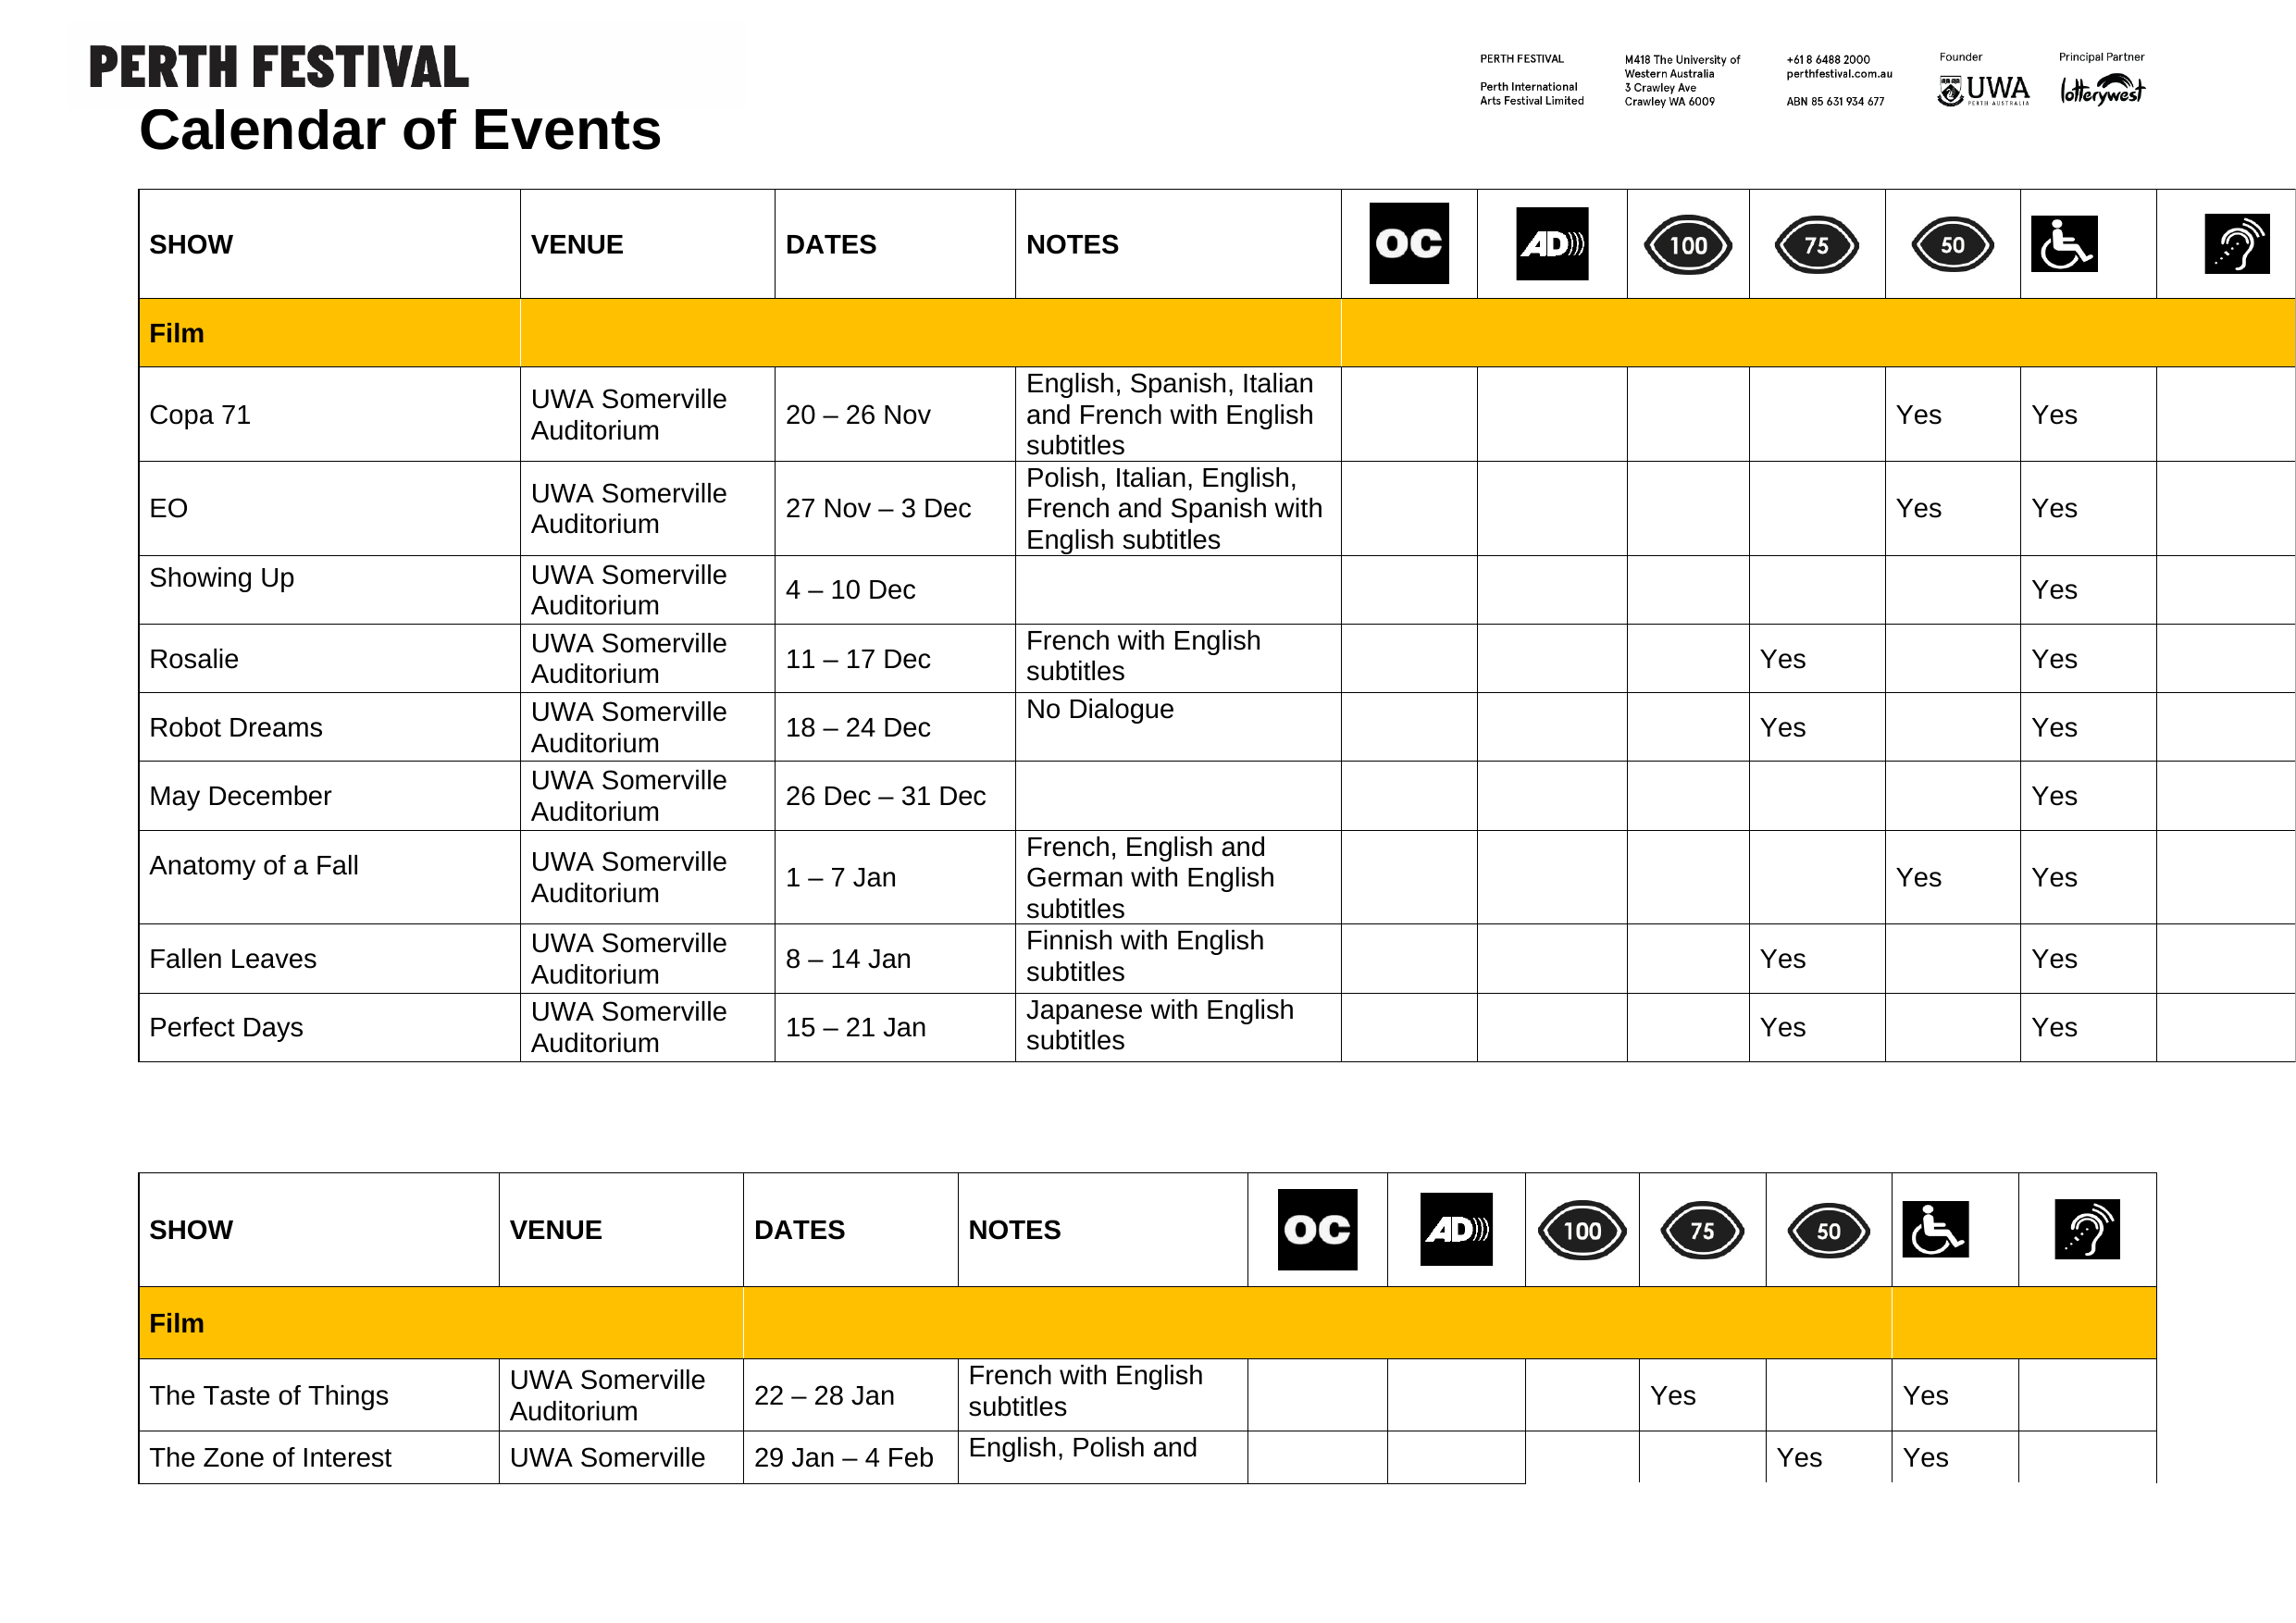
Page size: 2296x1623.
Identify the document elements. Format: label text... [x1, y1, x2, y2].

table_cell UWA Somerville Auditorium [521, 556, 775, 624]
table_cell [1628, 299, 1749, 366]
table_cell English, Spanish, Italian and French with English subtitles [1016, 367, 1341, 461]
table_cell Yes [1893, 1359, 2018, 1431]
table_cell 4 – 10 Dec [776, 556, 1015, 624]
table_header [1767, 1173, 1892, 1286]
table_cell Perfect Days [140, 994, 520, 1061]
table_cell [2019, 1359, 2156, 1431]
table_cell [1478, 831, 1627, 923]
table_cell [1749, 299, 1885, 366]
table_cell [1750, 462, 1885, 554]
table_header [1248, 1173, 1387, 1286]
table_cell [1628, 462, 1749, 554]
table_cell [1478, 924, 1627, 992]
table_cell [2157, 462, 2295, 554]
table_cell [958, 1287, 1248, 1358]
table_cell [1893, 1287, 2018, 1358]
table_cell [2157, 762, 2295, 830]
table_cell [2157, 994, 2295, 1061]
table_cell [1628, 367, 1749, 461]
table_cell [1342, 462, 1477, 554]
picture [1902, 1201, 1969, 1258]
table_header [2157, 190, 2295, 298]
table_cell French with English subtitles [959, 1359, 1247, 1431]
table_cell No Dialogue [1016, 693, 1341, 761]
table_cell Yes [1893, 1431, 2018, 1483]
table_cell [2157, 556, 2295, 624]
table_cell [2157, 625, 2295, 692]
table_cell [499, 1287, 743, 1358]
table_cell [1628, 831, 1749, 923]
table_cell 8 – 14 Jan [776, 924, 1015, 992]
table_cell [1750, 831, 1885, 923]
table_header [1893, 1173, 2018, 1286]
table_cell Film [140, 299, 520, 366]
table_cell [1628, 924, 1749, 992]
table_cell [1342, 994, 1477, 1061]
table_header NOTES [959, 1173, 1247, 1286]
table_cell The Zone of Interest [140, 1431, 499, 1483]
table_cell [1886, 693, 2020, 761]
table_cell [1750, 556, 1885, 624]
table_cell [1478, 462, 1627, 554]
picture [2031, 216, 2098, 272]
table_cell 26 Dec – 31 Dec [776, 762, 1015, 830]
table_cell May December [140, 762, 520, 830]
table_cell Yes [1750, 924, 1885, 992]
table_cell [1628, 556, 1749, 624]
picture [1644, 213, 1733, 275]
table_cell [1628, 762, 1749, 830]
table_cell [1248, 1287, 1387, 1358]
table_header SHOW [140, 1173, 499, 1286]
table_cell [1342, 556, 1477, 624]
table_cell [1388, 1359, 1525, 1431]
picture [1370, 203, 1449, 284]
table_cell UWA Somerville Auditorium [521, 367, 775, 461]
table_header NOTES [1016, 190, 1341, 298]
table_cell [1886, 762, 2020, 830]
table_header DATES [776, 190, 1015, 298]
table_header DATES [744, 1173, 958, 1286]
table_cell [1478, 994, 1627, 1061]
table_cell [1478, 693, 1627, 761]
table_cell Yes [2021, 762, 2156, 830]
table_cell [1342, 625, 1477, 692]
table_cell English, Polish and German with English subtitles [959, 1431, 1247, 1483]
picture [2204, 214, 2270, 274]
table_cell French, English and German with English subtitles [1016, 831, 1341, 923]
table_cell [1526, 1287, 1640, 1358]
table_cell 22 – 28 Jan [744, 1359, 958, 1431]
table_cell [1478, 625, 1627, 692]
table_cell Rosalie [140, 625, 520, 692]
table_cell Yes [2021, 625, 2156, 692]
table_cell [1342, 367, 1477, 461]
table_cell 20 – 26 Nov [776, 367, 1015, 461]
table_cell Japanese with English subtitles [1016, 994, 1341, 1061]
table_header [1478, 190, 1627, 298]
table_cell Yes [1766, 1431, 1892, 1483]
table_cell Yes [2021, 693, 2156, 761]
table_cell Yes [1886, 462, 2020, 554]
table_cell [1628, 693, 1749, 761]
table_cell [1886, 556, 2020, 624]
table_cell Yes [2021, 462, 2156, 554]
table_cell Yes [2021, 831, 2156, 923]
table_cell [1628, 994, 1749, 1061]
table_cell Yes [2021, 994, 2156, 1061]
table_cell [1478, 367, 1627, 461]
table_cell UWA Somerville Auditorium [521, 625, 775, 692]
table_cell [1342, 299, 1477, 366]
table_cell [1767, 1359, 1892, 1431]
picture [1787, 1201, 1871, 1258]
table_cell Yes [2021, 924, 2156, 992]
table_cell Film [140, 1287, 499, 1358]
table_cell [776, 299, 1016, 366]
table_cell [1342, 924, 1477, 992]
table_header [1750, 190, 1885, 298]
table_header VENUE [500, 1173, 743, 1286]
table_cell [1016, 299, 1341, 366]
table_cell [1886, 625, 2020, 692]
table_cell 27 Nov – 3 Dec [776, 462, 1015, 554]
table_header SHOW [140, 190, 520, 298]
picture [1421, 1193, 1494, 1266]
picture [1774, 214, 1860, 274]
table_cell [1640, 1287, 1766, 1358]
table_cell [2021, 299, 2157, 366]
table_cell UWA Somerville Auditorium [521, 924, 775, 992]
picture [1538, 1199, 1628, 1260]
table_header [1342, 190, 1477, 298]
picture [66, 21, 745, 108]
table_cell Yes [2021, 367, 2156, 461]
table_cell [1478, 556, 1627, 624]
table_cell [1342, 831, 1477, 923]
table_cell Yes [1886, 367, 2020, 461]
picture [1660, 1199, 1745, 1259]
table_cell [1885, 299, 2021, 366]
table_cell [1342, 762, 1477, 830]
table_cell [1886, 924, 2020, 992]
picture [1911, 215, 1994, 272]
table_cell [1388, 1431, 1525, 1483]
table_cell Showing Up [140, 556, 520, 624]
table_cell [2157, 693, 2295, 761]
table_cell 29 Jan – 4 Feb [744, 1431, 958, 1483]
table_cell Robot Dreams [140, 693, 520, 761]
table_header [2019, 1173, 2156, 1286]
picture [1516, 207, 1589, 280]
table_cell [1248, 1359, 1387, 1431]
table_cell [1248, 1431, 1387, 1483]
table_cell [1640, 1431, 1766, 1483]
table_cell Yes [1750, 994, 1885, 1061]
table_cell Yes [1750, 693, 1885, 761]
table_cell French with English subtitles [1016, 625, 1341, 692]
table_cell UWA Somerville Auditorium [500, 1431, 743, 1483]
table_cell [1526, 1359, 1639, 1431]
table_cell [1016, 762, 1341, 830]
table_cell [1526, 1431, 1640, 1483]
table_cell [2018, 1287, 2156, 1358]
table_cell UWA Somerville Auditorium [500, 1359, 743, 1431]
table_cell The Taste of Things [140, 1359, 499, 1431]
table_header [1628, 190, 1749, 298]
table_header [1886, 190, 2020, 298]
table_header [1526, 1173, 1639, 1286]
table_cell [2157, 831, 2295, 923]
table_cell [2157, 924, 2295, 992]
table_cell [521, 299, 776, 366]
picture [1452, 16, 2192, 135]
table_cell [1478, 762, 1627, 830]
table_cell Anatomy of a Fall [140, 831, 520, 923]
table_cell Polish, Italian, English, French and Spanish with English subtitles [1016, 462, 1341, 554]
table_cell [2157, 367, 2295, 461]
table_cell 1 – 7 Jan [776, 831, 1015, 923]
picture [1278, 1189, 1358, 1270]
table_cell 11 – 17 Dec [776, 625, 1015, 692]
table_cell UWA Somerville Auditorium [521, 994, 775, 1061]
table_cell [1750, 762, 1885, 830]
table_cell UWA Somerville Auditorium [521, 462, 775, 554]
table_cell [1886, 994, 2020, 1061]
table_cell 15 – 21 Jan [776, 994, 1015, 1061]
table_cell 18 – 24 Dec [776, 693, 1015, 761]
table_cell [2157, 299, 2295, 366]
table_cell [744, 1287, 958, 1358]
table_cell UWA Somerville Auditorium [521, 831, 775, 923]
table_cell [1342, 693, 1477, 761]
table_cell [1766, 1287, 1892, 1358]
table_header VENUE [521, 190, 775, 298]
table_header [1388, 1173, 1525, 1286]
table_cell Yes [2021, 556, 2156, 624]
table_cell UWA Somerville Auditorium [521, 693, 775, 761]
table_cell [2018, 1431, 2156, 1483]
table_cell Copa 71 [140, 367, 520, 461]
table_cell [1628, 625, 1749, 692]
table_header [1640, 1173, 1766, 1286]
table_cell Yes [1750, 625, 1885, 692]
table_cell [1016, 556, 1341, 624]
table_cell Fallen Leaves [140, 924, 520, 992]
picture [2054, 1199, 2120, 1259]
table_cell EO [140, 462, 520, 554]
table_cell Yes [1886, 831, 2020, 923]
table_header [2021, 190, 2156, 298]
table_cell Yes [1640, 1359, 1766, 1431]
table_cell Finnish with English subtitles [1016, 924, 1341, 992]
table_cell [1477, 299, 1628, 366]
table_cell UWA Somerville Auditorium [521, 762, 775, 830]
table_cell [1750, 367, 1885, 461]
table_cell [1387, 1287, 1526, 1358]
